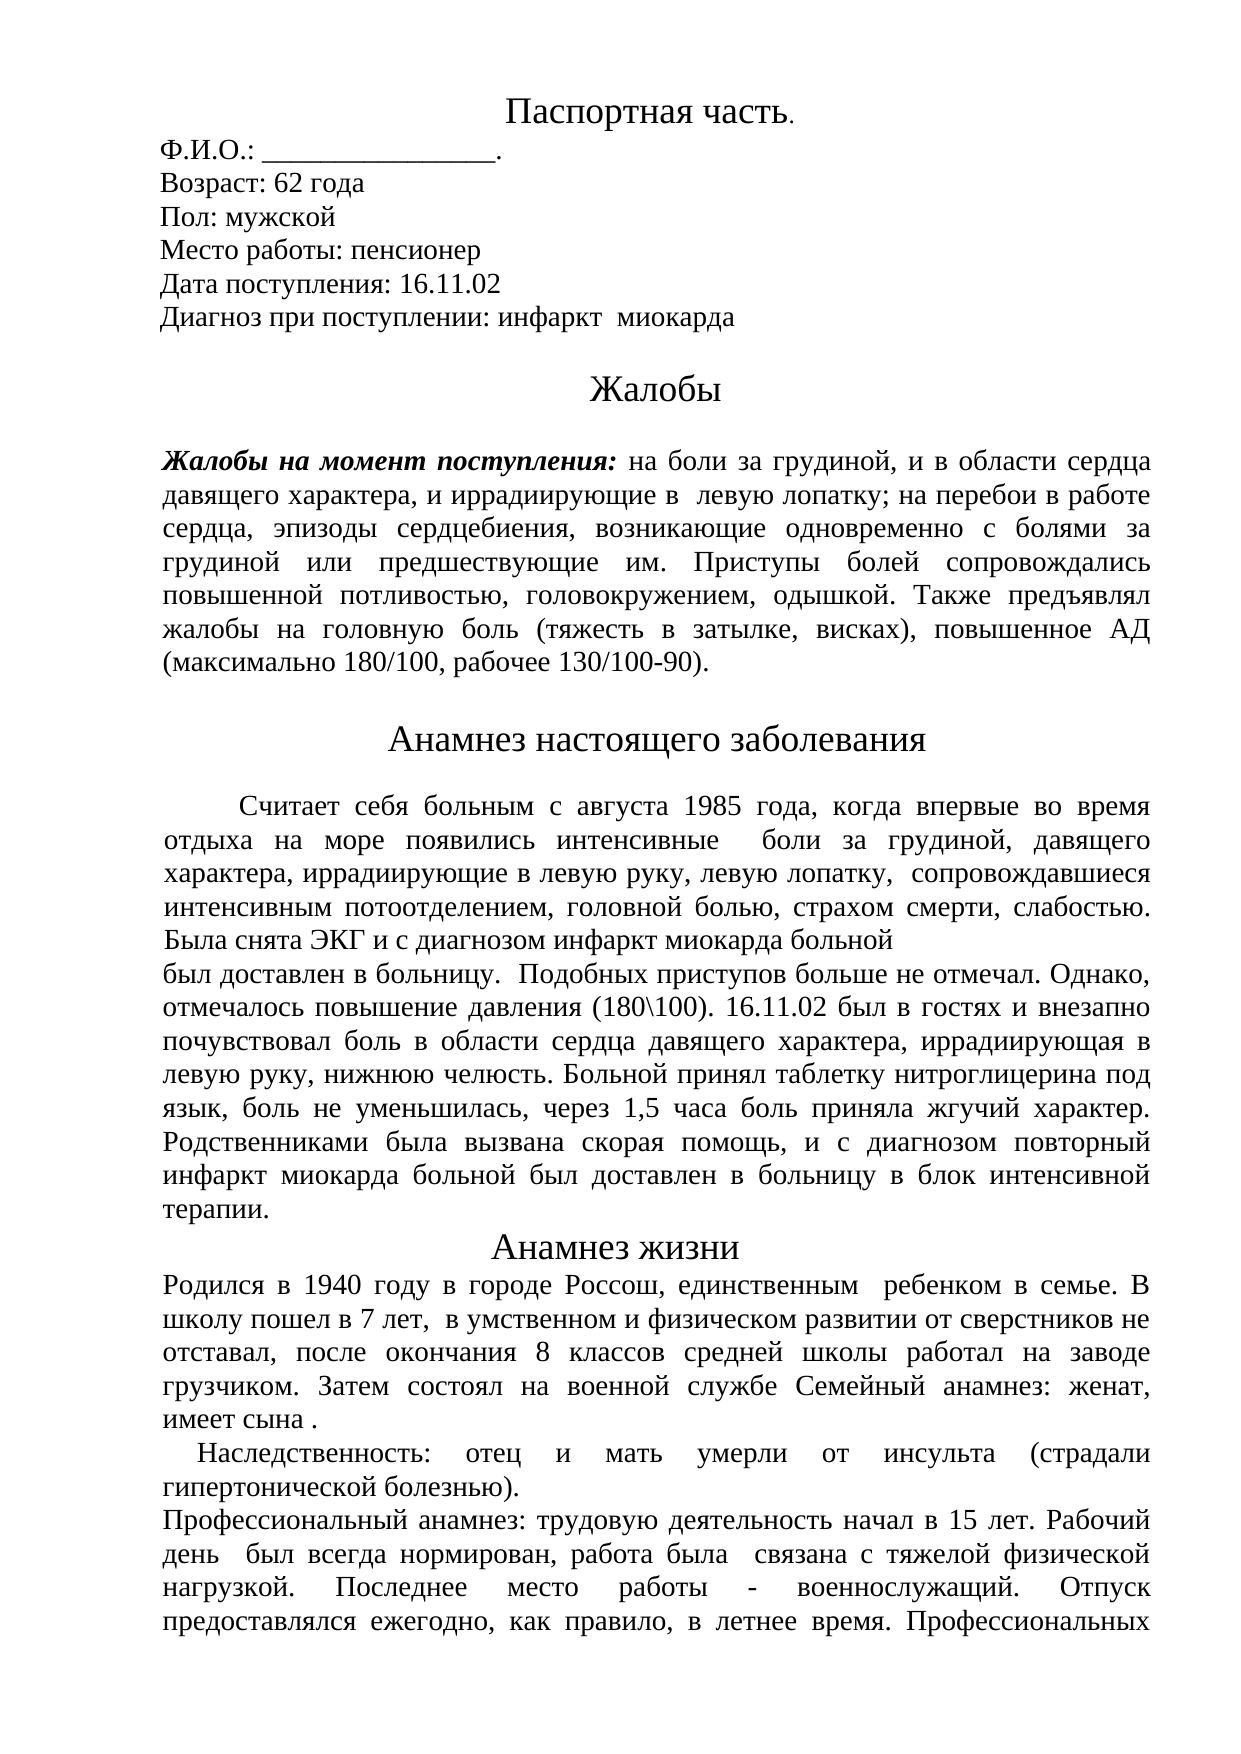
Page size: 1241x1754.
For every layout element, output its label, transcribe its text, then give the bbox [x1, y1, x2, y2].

text Наследственность: отец и мать умерли от инсульта (страдали гипертонической болезнью). [162, 1435, 1152, 1502]
text Возраст: 62 года [159, 165, 1152, 199]
text Дата поступления: 16.11.02 [159, 266, 1152, 299]
subtitle Анамнез настоящего заболевания [162, 716, 1152, 759]
text Ф.И.О.: ________________. [159, 132, 1152, 165]
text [162, 1502, 1152, 1636]
text Паспортная часть. [148, 89, 1152, 132]
text Считает себя больным с августа 1985 года, когда впервые во время отдыха на море появились интенсивные боли за грудиной, давящего характера, иррадиирующие в левую руку, левую лопатку, сопровождавшиеся интенсивным потоотделением, головной болью, страхом смерти, слабостью. Была снята ЭКГ и с диагнозом инфаркт миокарда больной [164, 788, 1152, 956]
text Диагноз при поступлении: инфаркт миокарда [159, 299, 1152, 333]
text Жалобы на момент поступления: на боли за грудиной, и в области сердца давящего характера, и иррадиирующие в левую лопатку; на перебои в работе сердца, эпизоды сердцебиения, возникающие одновременно с болями за грудиной или предшествующие им. Приступы болей сопровождались повышенной потливостью, головокружением, одышкой. Также предъявлял жалобы на головную боль (тяжесть в затылке, висках), повышенное АД (максимально 180/100, рабочее 130/100-90). [162, 443, 1152, 678]
subtitle Анамнез жизни [162, 1224, 1152, 1267]
text был доставлен в больницу. Подобных приступов больше не отмечал. Однако, отмечалось повышение давления (180\100). 16.11.02 был в гостях и внезапно почувствовал боль в области сердца давящего характера, иррадиирующая в левую руку, нижнюю челюсть. Больной принял таблетку нитроглицерина под язык, боль не уменьшилась, через 1,5 часа боль приняла жгучий характер. Родственниками была вызвана скорая помощь, и с диагнозом повторный инфаркт миокарда больной был доставлен в больницу в блок интенсивной терапии. [162, 956, 1152, 1224]
text Пол: мужской [159, 199, 1152, 232]
text Родился в 1940 году в городе Россош, единственным ребенком в семье. В школу пошел в 7 лет, в умственном и физическом развитии от сверстников не отставал, после окончания 8 классов средней школы работал на заводе грузчиком. Затем состоял на военной службе Семейный анамнез: женат, имеет сына . [162, 1267, 1152, 1435]
text Место работы: пенсионер [159, 232, 1152, 266]
subtitle Жалобы [159, 367, 1152, 410]
